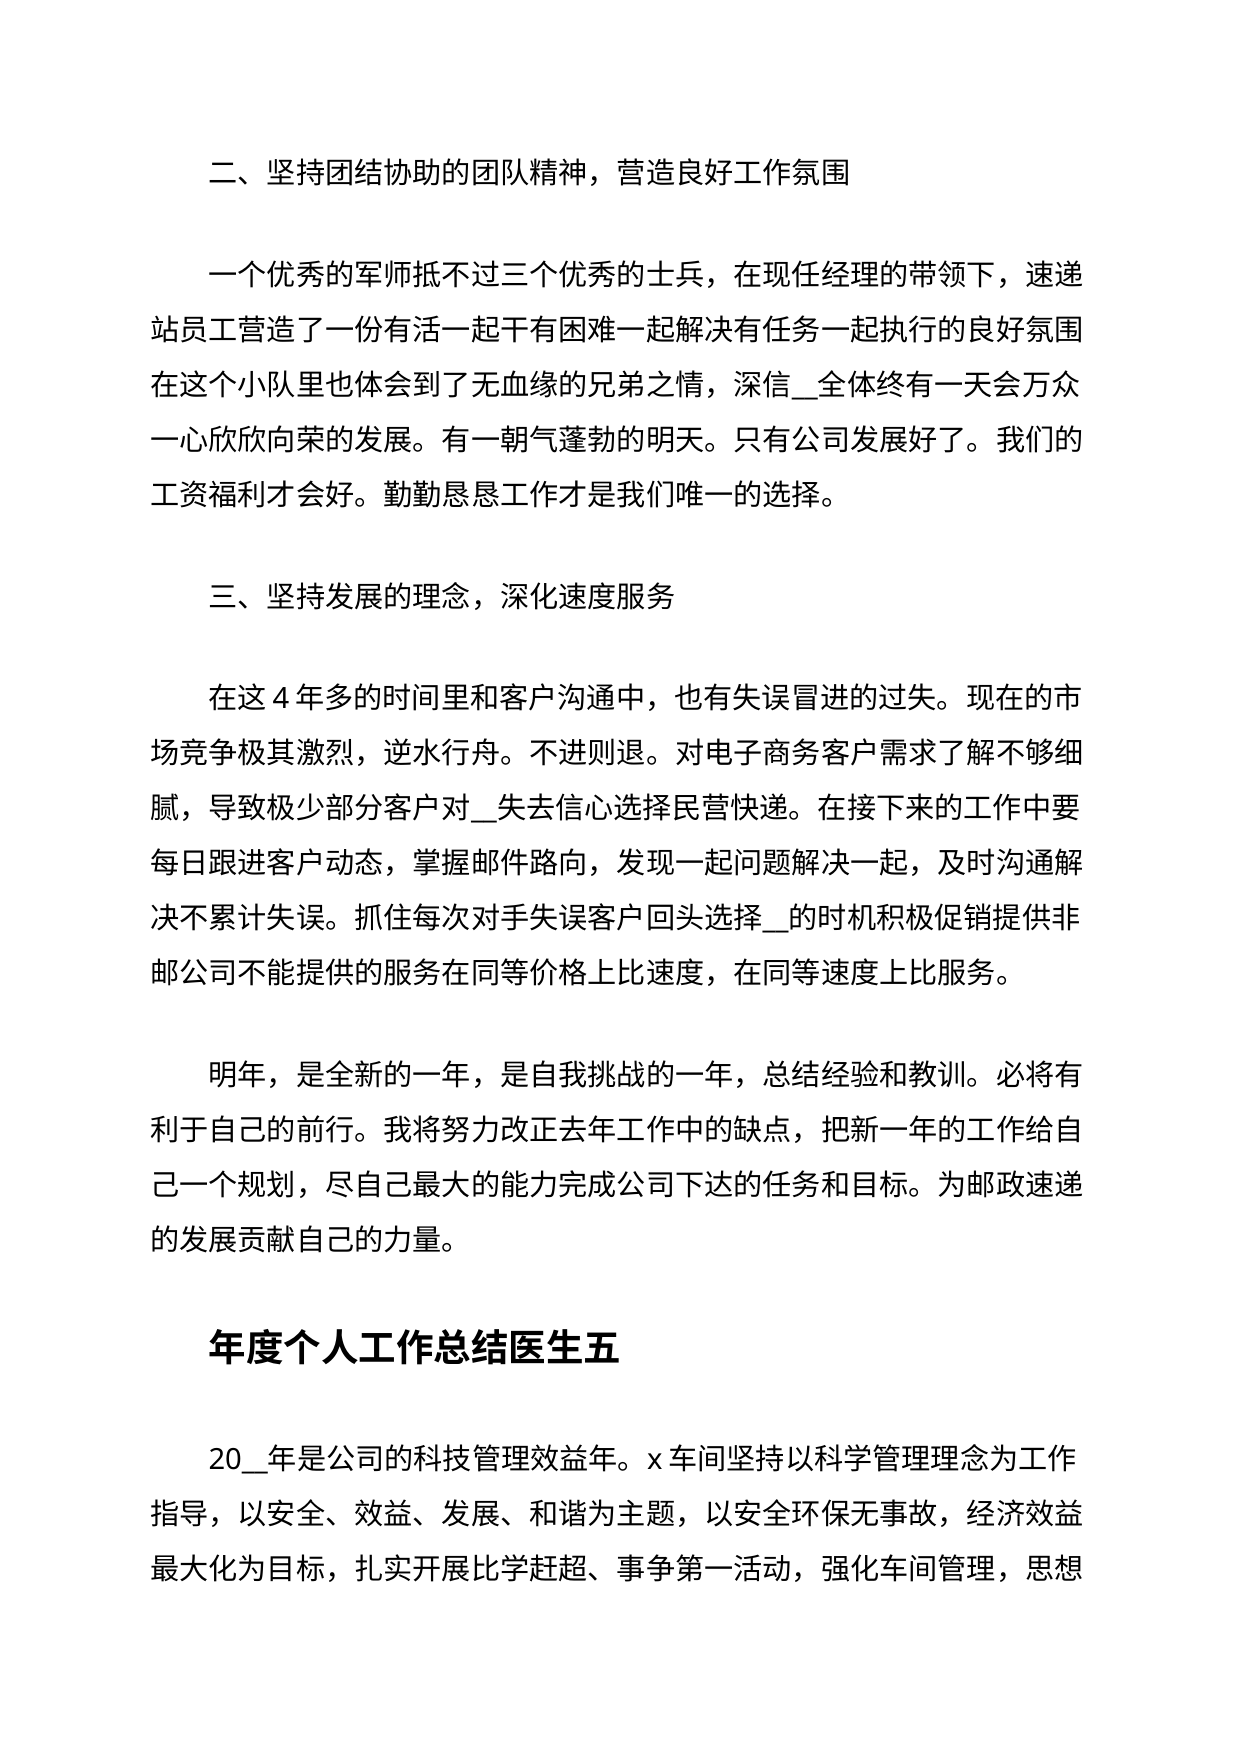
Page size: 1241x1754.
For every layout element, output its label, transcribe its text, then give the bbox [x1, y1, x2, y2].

text 三、坚持发展的理念，深化速度服务 [150, 573, 1090, 616]
text 明年，是全新的一年，是自我挑战的一年，总结经验和教训。必将有利于自己的前行。我将努力改正去年工作中的缺点，把新一年的工作给自己一个规划，尽自己最大的能力完成公司下达的任务和目标。为邮政速递的发展贡献自己的力量。 [150, 1052, 1090, 1258]
text 年度个人工作总结医生五 [150, 1318, 1090, 1372]
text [150, 1435, 1090, 1588]
text 在这4年多的时间里和客户沟通中，也有失误冒进的过失。现在的市场竞争极其激烈，逆水行舟。不进则退。对电子商务客户需求了解不够细腻，导致极少部分客户对__失去信心选择民营快递。在接下来的工作中要每日跟进客户动态，掌握邮件路向，发现一起问题解决一起，及时沟通解决不累计失误。抓住每次对手失误客户回头选择__的时机积极促销提供非邮公司不能提供的服务在同等价格上比速度，在同等速度上比服务。 [150, 675, 1090, 992]
text 一个优秀的军师抵不过三个优秀的士兵，在现任经理的带领下，速递站员工营造了一份有活一起干有困难一起解决有任务一起执行的良好氛围在这个小队里也体会到了无血缘的兄弟之情，深信__全体终有一天会万众一心欣欣向荣的发展。有一朝气蓬勃的明天。只有公司发展好了。我们的工资福利才会好。勤勤恳恳工作才是我们唯一的选择。 [150, 252, 1090, 514]
text 二、坚持团结协助的团队精神，营造良好工作氛围 [150, 150, 1090, 192]
